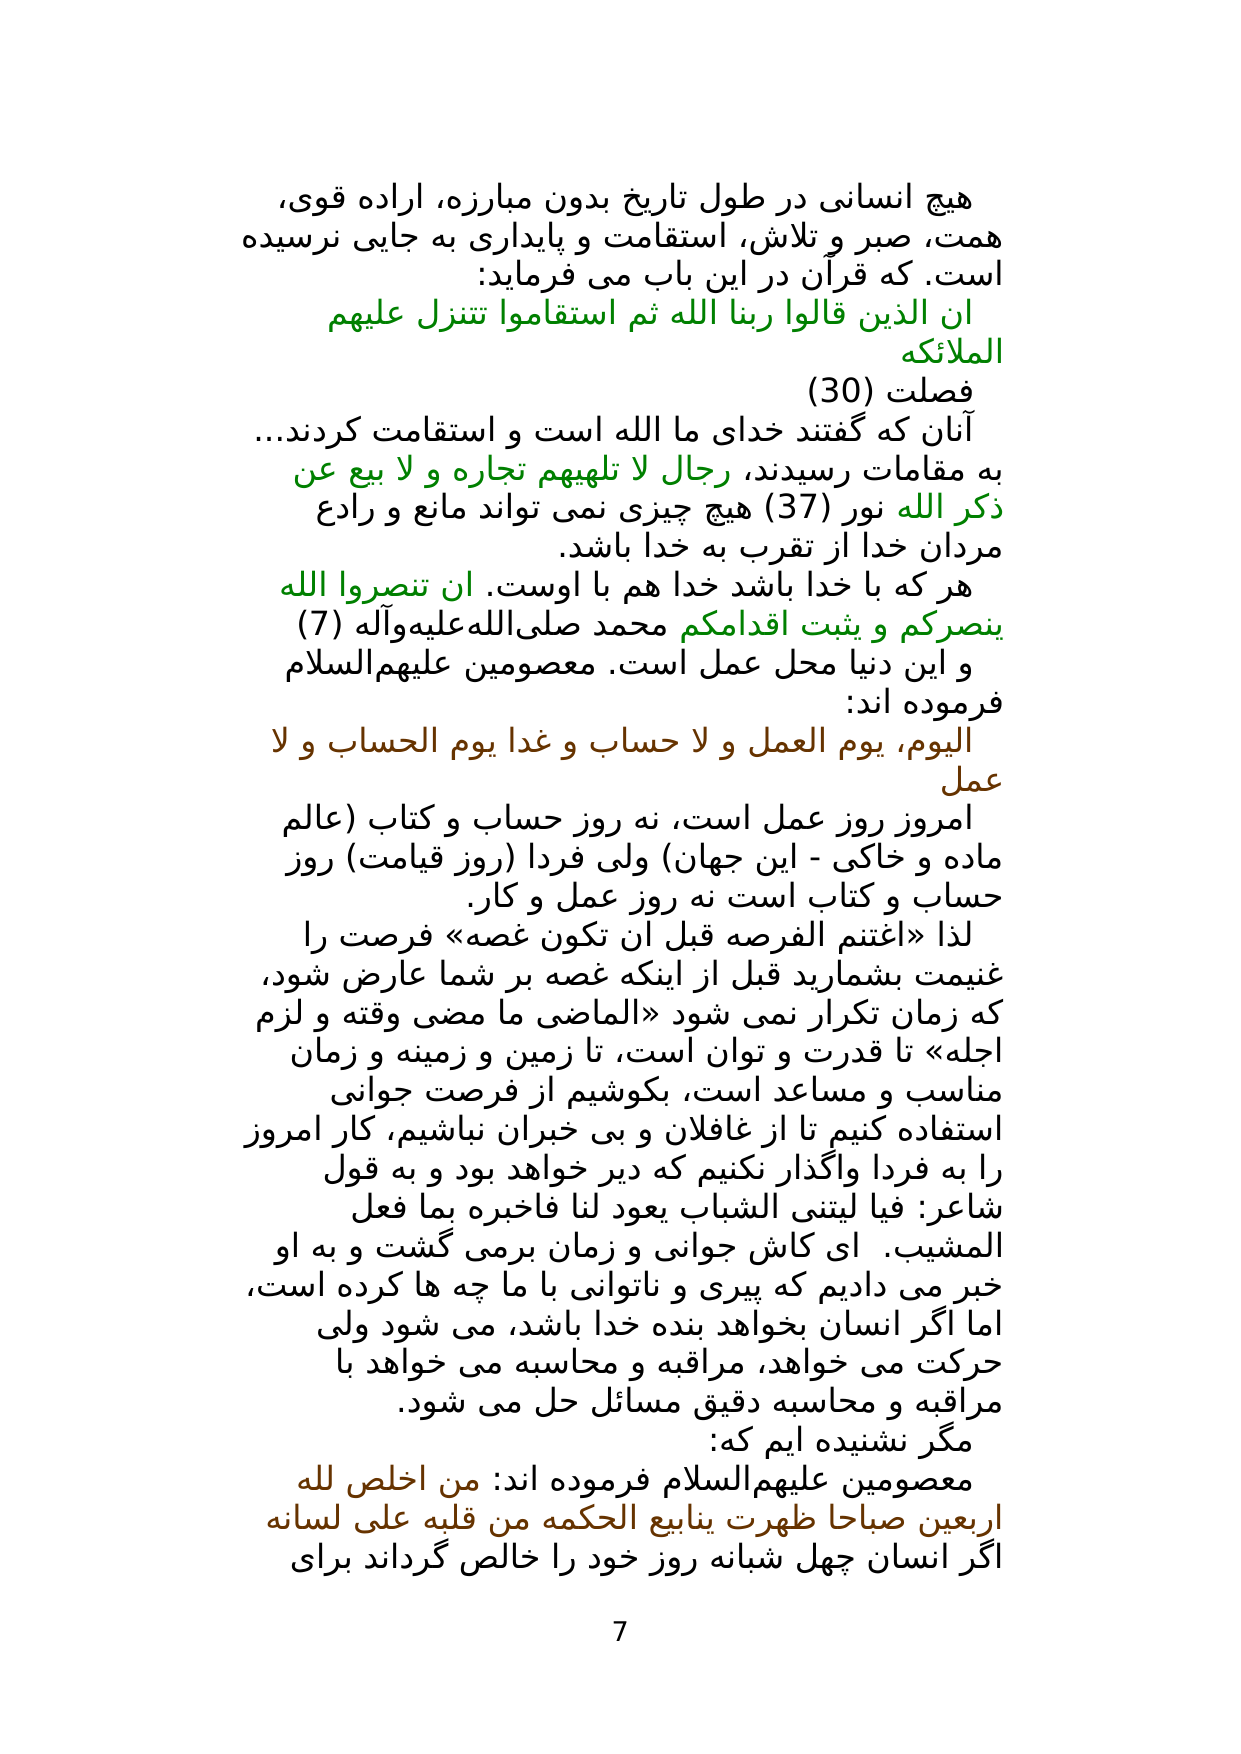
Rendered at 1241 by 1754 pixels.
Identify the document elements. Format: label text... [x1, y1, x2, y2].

text فصلت (30) [236, 371, 1004, 410]
text هر كه با خدا باشد خدا هم با اوست. ان تنصروا الله ينصركم و يثبت اقدامكم محمد صلى‌الله‌عليه‌وآله (7) [236, 566, 1004, 643]
text امروز روز عمل است، نه روز حساب و كتاب (عالم ماده و خاكى - اين جهان) ولى فردا (روز قيامت) روز حساب و كتاب است نه روز عمل و كار. [236, 799, 1004, 915]
text لذا «اغتنم الفرصه قبل ان تكون غصه» فرصت را غنيمت بشماريد قبل از اينكه غصه بر شما عارض شود، كه زمان تكرار نمى شود «الماضى ما مضى وقته و لزم اجله» تا قدرت و توان است، تا زمين و زمينه و زمان مناسب و مساعد است، بكوشيم از فرصت جوانى استفاده كنيم تا از غافلان و بى خبران نباشيم، كار امروز را به فردا واگذار نكنيم كه دير خواهد بود و به قول شاعر: فيا ليتنى الشباب يعود لنا فاخبره بما فعل المشيب. اى كاش جوانى و زمان برمى گشت و به او خبر مى داديم كه پيرى و ناتوانى با ما چه ها كرده است، اما اگر انسان بخواهد بنده خدا باشد، مى شود ولى حركت مى خواهد، مراقبه و محاسبه مى خواهد با مراقبه و محاسبه دقيق مسائل حل مى شود. [236, 915, 1004, 1421]
text هيچ انسانى در طول تاريخ بدون مبارزه، اراده قوى، همت، صبر و تلاش، استقامت و پايدارى به جايى نرسيده است. كه قرآن در اين باب مى فرمايد: [236, 177, 1004, 294]
text مگر نشنيده ايم كه: [236, 1421, 1004, 1459]
text آنان كه گفتند خداى ما الله است و استقامت كردند... به مقامات رسيدند، رجال لا تلهيهم تجاره و لا بيع عن ذكر الله نور (37) هيچ چيزى نمى تواند مانع و رادع مردان خدا از تقرب به خدا باشد. [236, 410, 1004, 566]
text و اين دنيا محل عمل است. معصومين عليهم‌السلام فرموده اند: [236, 643, 1004, 721]
text ان الذين قالوا ربنا الله ثم استقاموا تتنزل عليهم الملائكه [236, 294, 1004, 371]
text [236, 1459, 1004, 1576]
text اليوم، يوم العمل و لا حساب و غدا يوم الحساب و لا عمل [236, 721, 1004, 799]
